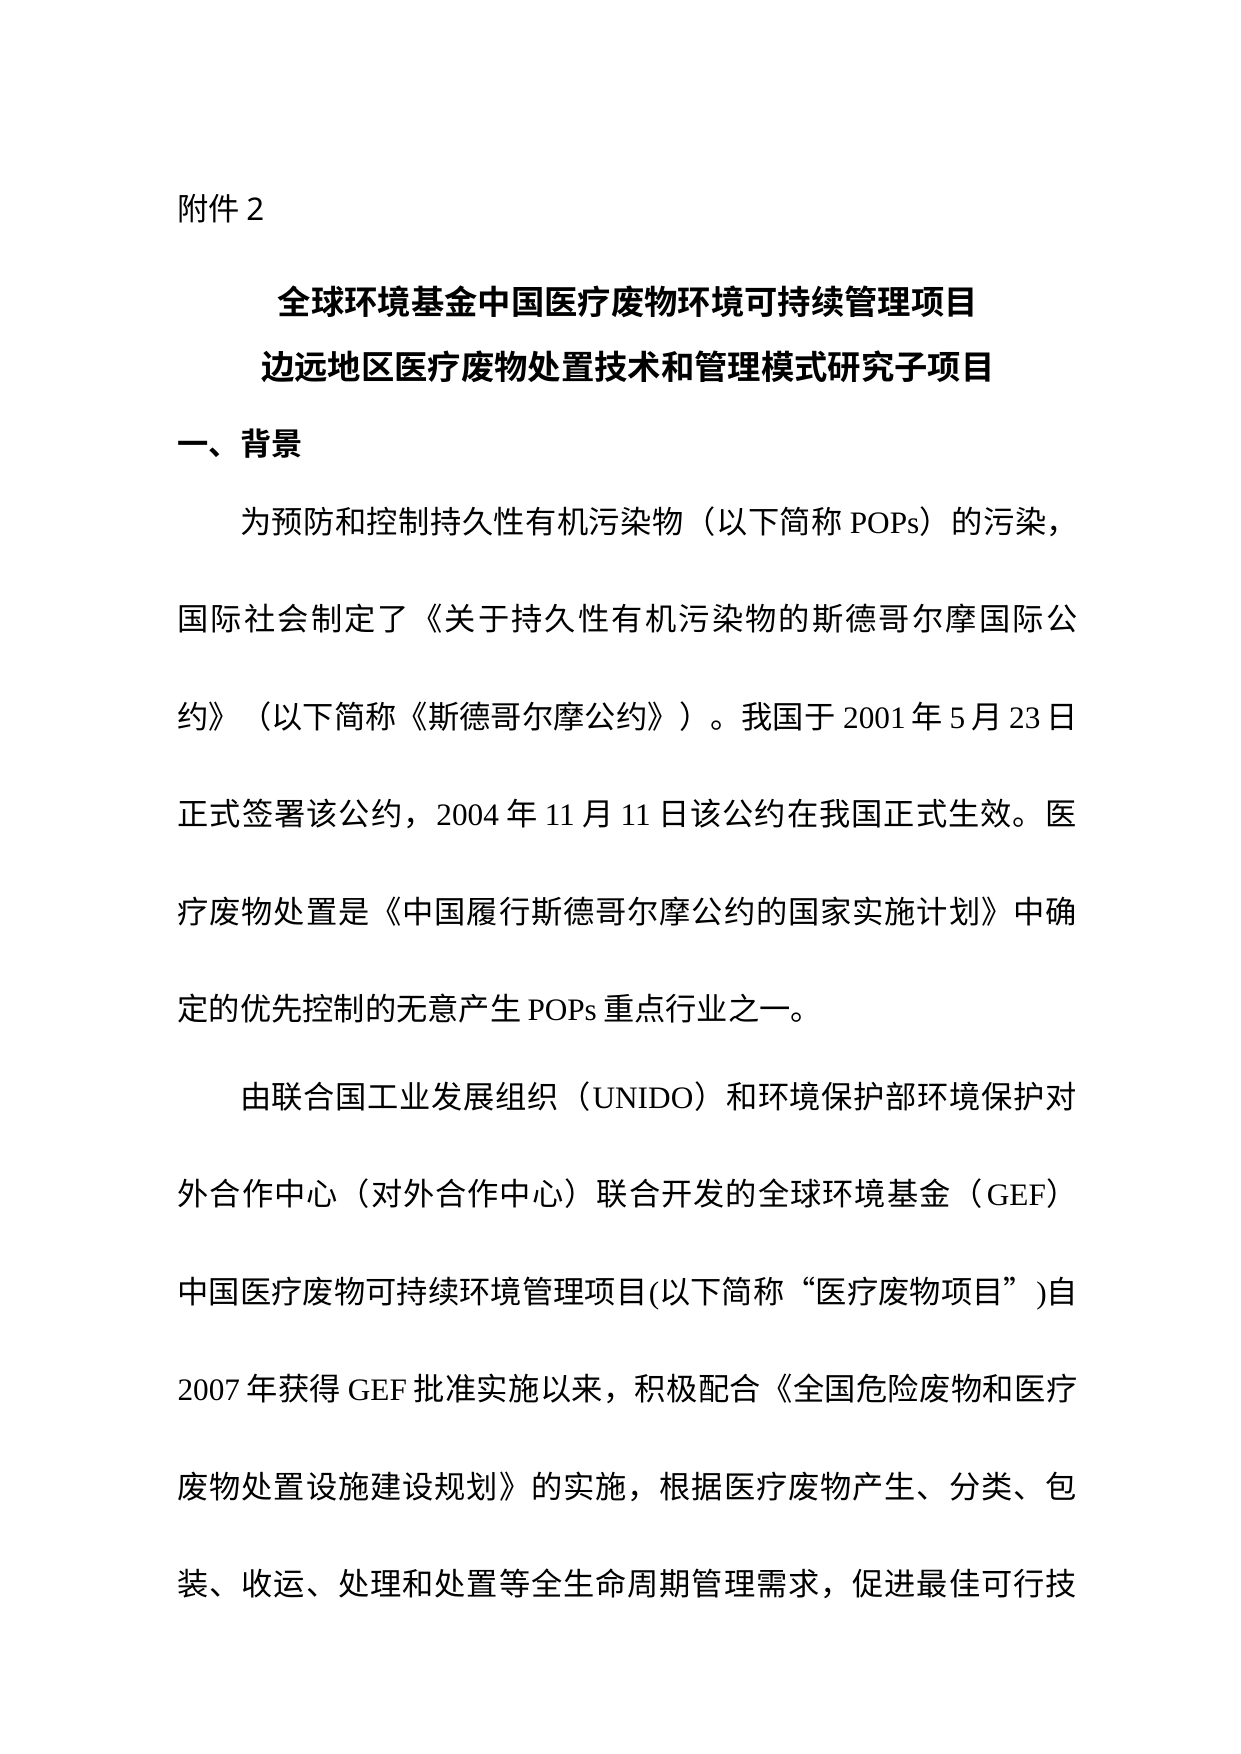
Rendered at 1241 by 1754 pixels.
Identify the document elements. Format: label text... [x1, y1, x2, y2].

subtitle 一、背景 [177, 409, 1078, 474]
text 为预防和控制持久性有机污染物（以下简称POPs）的污染，国际社会制定了《关于持久性有机污染物的斯德哥尔摩国际公约》（以下简称《斯德哥尔摩公约》）。我国于正式签署该公约，该公约在我国正式生效。医疗废物处置是《中国履行斯德哥尔摩公约的国家实施计划》中确定的优先控制的无意产生POPs重点行业之一。 [177, 487, 1078, 1039]
text 全球环境基金中国医疗废物环境可持续管理项目 [177, 267, 1078, 332]
text 附件2 [177, 174, 1067, 239]
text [177, 1062, 1078, 1615]
text 边远地区医疗废物处置技术和管理模式研究子项目 [177, 332, 1078, 397]
